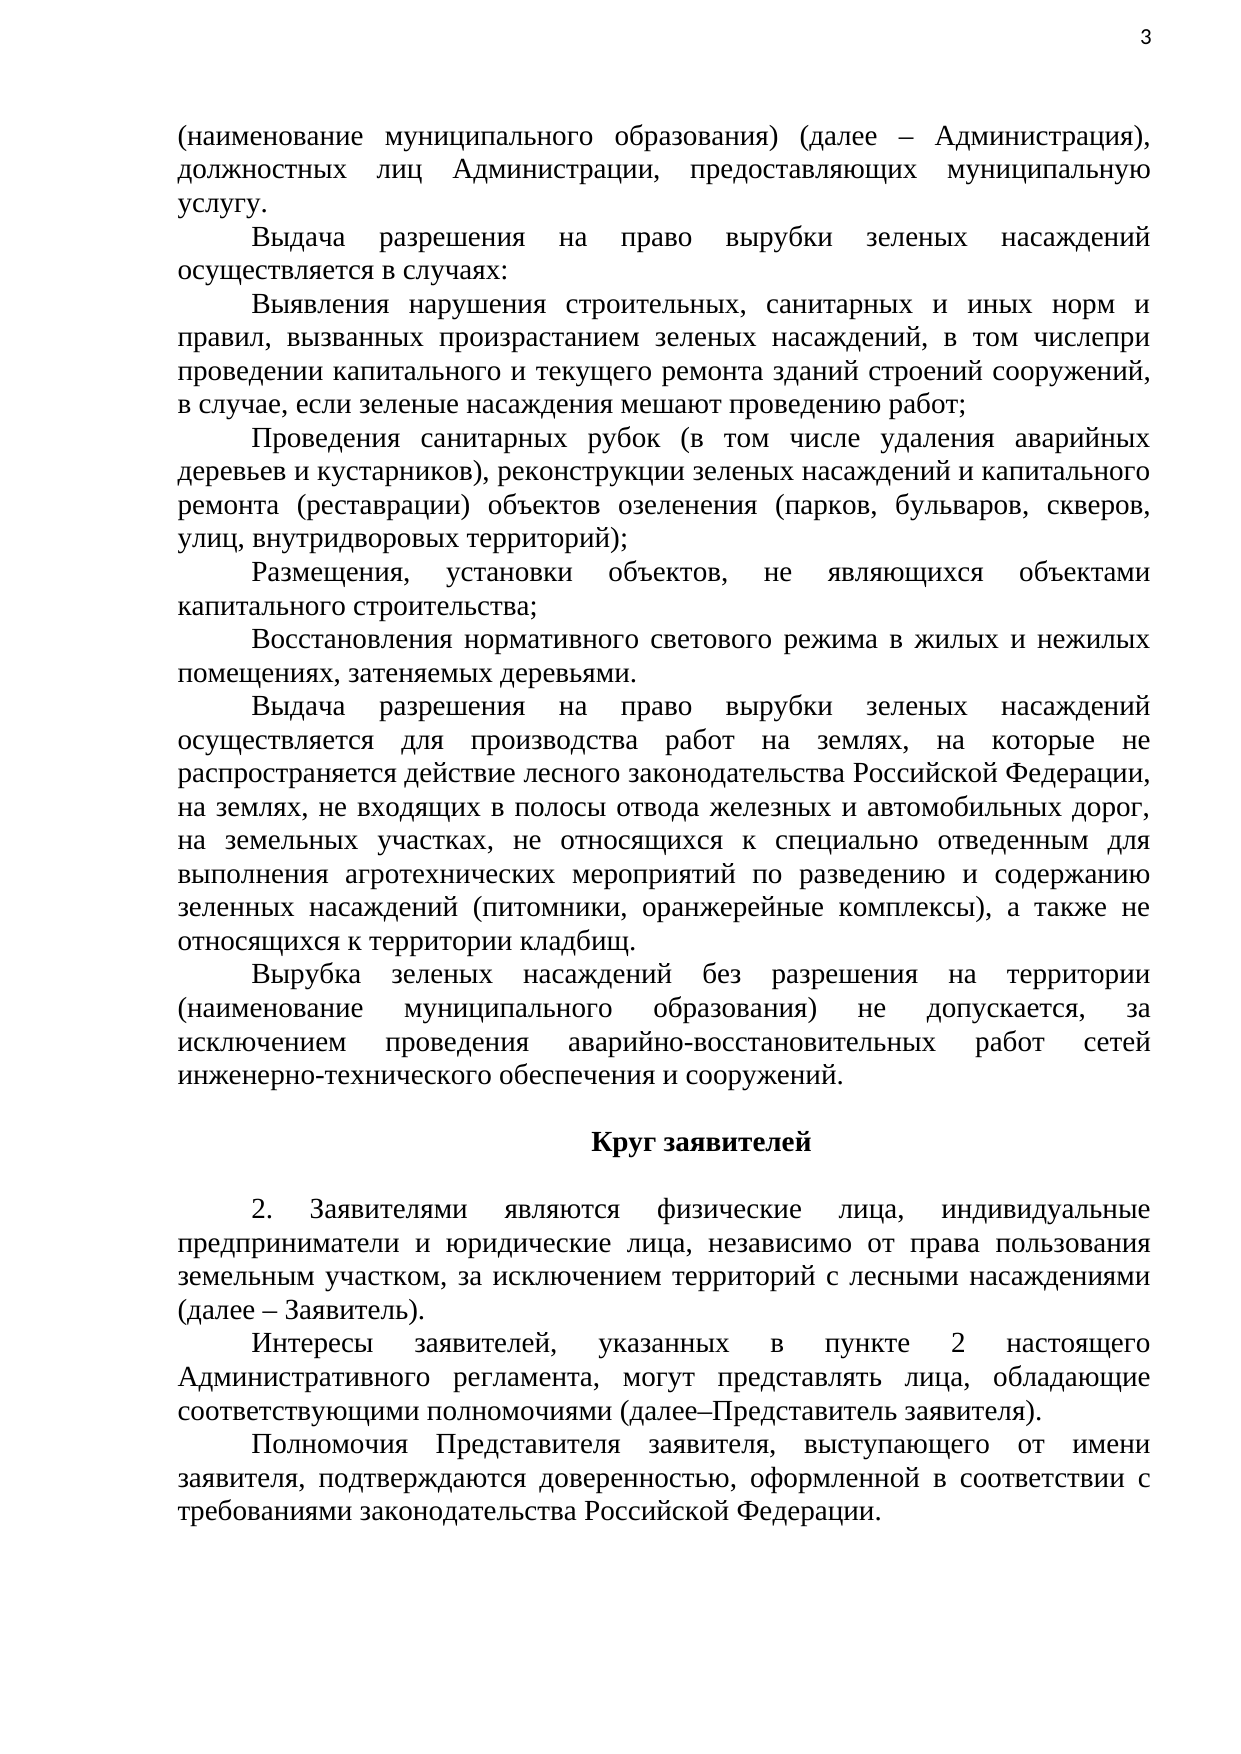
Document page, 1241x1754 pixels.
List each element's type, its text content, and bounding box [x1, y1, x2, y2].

text Восстановления нормативного светового режима в жилых и нежилых помещениях, затеняемых деревьями. [177, 621, 1151, 688]
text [177, 118, 1151, 219]
text Проведения санитарных рубок (в том числе удаления аварийных деревьев и кустарников), реконструкции зеленых насаждений и капитального ремонта (реставрации) объектов озеленения (парков, бульваров, скверов, улиц, внутридворовых территорий); [177, 420, 1151, 554]
text Вырубка зеленых насаждений без разрешения на территории (наименование муниципального образования) не допускается, за исключением проведения аварийно-восстановительных работ сетей инженерно-технического обеспечения и сооружений. [177, 957, 1151, 1091]
text Полномочия Представителя заявителя, выступающего от имени заявителя, подтверждаются доверенностью, оформленной в соответствии с требованиями законодательства Российской Федерации. [177, 1426, 1151, 1527]
text Выдача разрешения на право вырубки зеленых насаждений осуществляется в случаях: [177, 219, 1151, 286]
text 2. Заявителями являются физические лица, индивидуальные предприниматели и юридические лица, независимо от права пользования земельным участком, за исключением территорий с лесными насаждениями (далее – Заявитель). [177, 1191, 1151, 1326]
text Размещения, установки объектов, не являющихся объектами капитального строительства; [177, 554, 1151, 621]
text Круг заявителей [177, 1124, 1151, 1158]
text Интересы заявителей, указанных в пункте 2 настоящего Административного регламента, могут представлять лица, обладающие соответствующими полномочиями (далее–Представитель заявителя). [177, 1326, 1151, 1426]
text Выявления нарушения строительных, санитарных и иных норм и правил, вызванных произрастанием зеленых насаждений, в том числепри проведении капитального и текущего ремонта зданий строений сооружений, в случае, если зеленые насаждения мешают проведению работ; [177, 286, 1151, 420]
text Выдача разрешения на право вырубки зеленых насаждений осуществляется для производства работ на землях, на которые не распространяется действие лесного законодательства Российской Федерации, на землях, не входящих в полосы отвода железных и автомобильных дорог, на земельных участках, не относящихся к специально отведенным для выполнения агротехнических мероприятий по разведению и содержанию зеленных насаждений (питомники, оранжерейные комплексы), а также не относящихся к территории кладбищ. [177, 688, 1151, 957]
